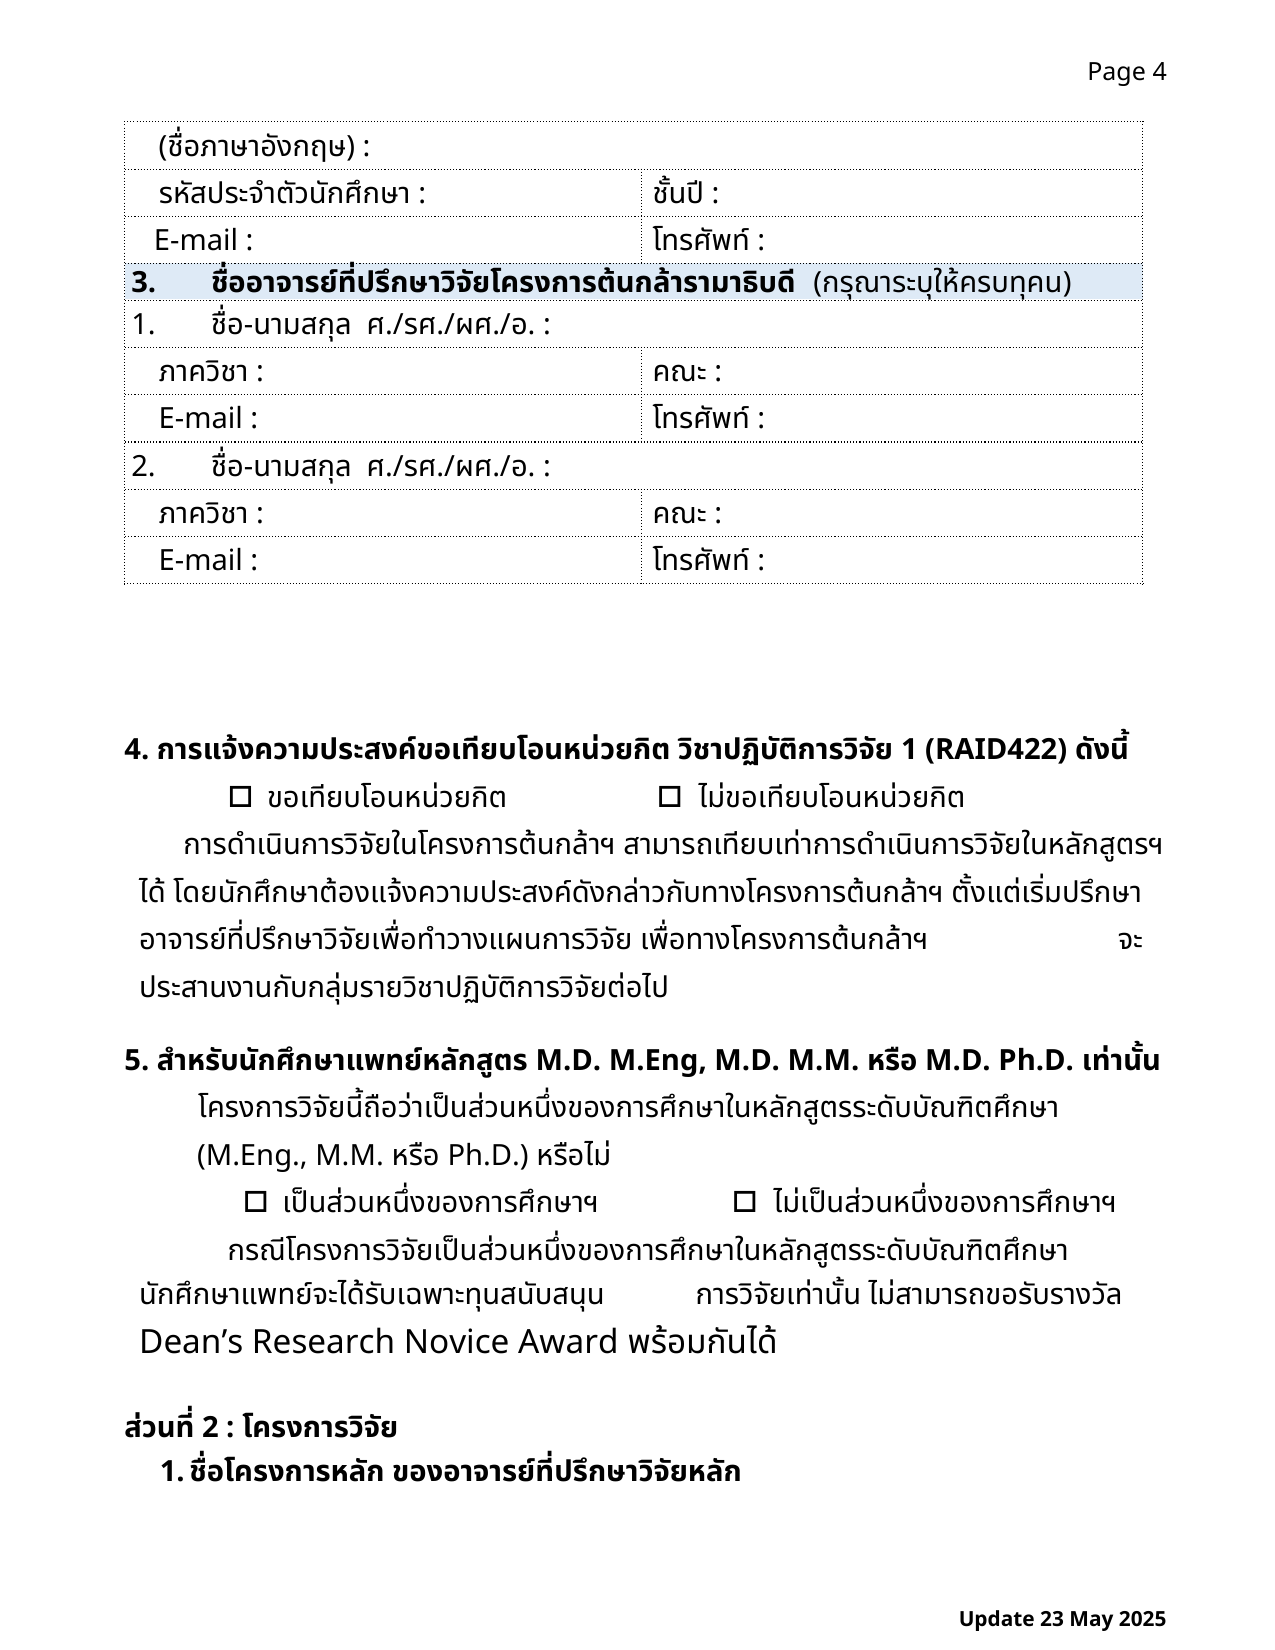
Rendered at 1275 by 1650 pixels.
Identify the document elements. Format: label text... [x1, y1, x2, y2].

table_cell รหัสประจำตัวนักศึกษา : [125, 169, 641, 216]
table_cell ภาควิชา : [125, 489, 641, 536]
table_cell โทรศัพท์ : [641, 536, 1143, 583]
table_cell โทรศัพท์ : [641, 216, 1143, 263]
table_cell E-mail : [125, 216, 641, 263]
table_cell โทรศัพท์ : [641, 394, 1143, 441]
list ชื่อโครงการหลัก ของอาจารย์ที่ปรึกษาวิจัยหลัก [159, 1450, 1166, 1494]
table_cell ชื่ออาจารย์ที่ปรึกษาวิจัยโครงการต้นกล้ารามาธิบดี (กรุณาระบุให้ครบทุคน) [125, 263, 1143, 299]
list โครงการวิจัยนี้ถือว่าเป็นส่วนหนึ่งของการศึกษาในหลักสูตรระดับบัณฑิตศึกษา (M.Eng., M.M. หรือ Ph.D.) หรือไม่ [197, 1087, 1166, 1178]
table_cell ชื่อ-นามสกุล ศ./รศ./ผศ./อ. : [125, 441, 1143, 489]
list 5. สำหรับนักศึกษาแพทย์หลักสูตร M.D. M.Eng, M.D. M.M. หรือ M.D. Ph.D. เท่านั้น [124, 1039, 1166, 1083]
text ส่วนที่ 2 : โครงการวิจัย [124, 1406, 1166, 1450]
list การดำเนินการวิจัยในโครงการต้นกล้าฯ สามารถเทียบเท่าการดำเนินการวิจัยในหลักสูตรฯ ได้ โดยนักศึกษาต้องแจ้งความประสงค์ดังกล่าวกับทางโครงการต้นกล้าฯ ตั้งแต่เริ่มปรึกษาอาจารย์ที่ปรึกษาวิจัยเพื่อทำวางแผนการวิจัย เพื่อทางโครงการต้นกล้าฯ จะประสานงานกับกลุ่มรายวิชาปฏิบัติการวิจัยต่อไป [139, 824, 1166, 1010]
table_cell E-mail : [125, 536, 641, 583]
list 4. การแจ้งความประสงค์ขอเทียบโอนหน่วยกิต วิชาปฏิบัติการวิจัย 1 (RAID422) ดังนี้ [124, 728, 1166, 773]
table_cell ภาควิชา : [125, 347, 641, 394]
list กรณีโครงการวิจัยเป็นส่วนหนึ่งของการศึกษาในหลักสูตรระดับบัณฑิตศึกษา นักศึกษาแพทย์จะได้รับเฉพาะทุนสนับสนุน การวิจัยเท่านั้น ไม่สามารถขอรับรางวัล Dean’s Research Novice Award พร้อมกันได้ [139, 1229, 1166, 1368]
table_cell E-mail : [125, 394, 641, 441]
list ขอเทียบโอนหน่วยกิต ไม่ขอเทียบโอนหน่วยกิต [227, 776, 1166, 820]
table_cell คณะ : [641, 347, 1143, 394]
list เป็นส่วนหนึ่งของการศึกษาฯ ไม่เป็นส่วนหนึ่งของการศึกษาฯ [227, 1182, 1166, 1226]
table_cell ชั้นปี : [641, 169, 1143, 216]
table_cell คณะ : [641, 489, 1143, 536]
table_cell (ชื่อภาษาอังกฤษ) : [125, 121, 1143, 168]
table_cell ชื่อ-นามสกุล ศ./รศ./ผศ./อ. : [125, 300, 1143, 347]
